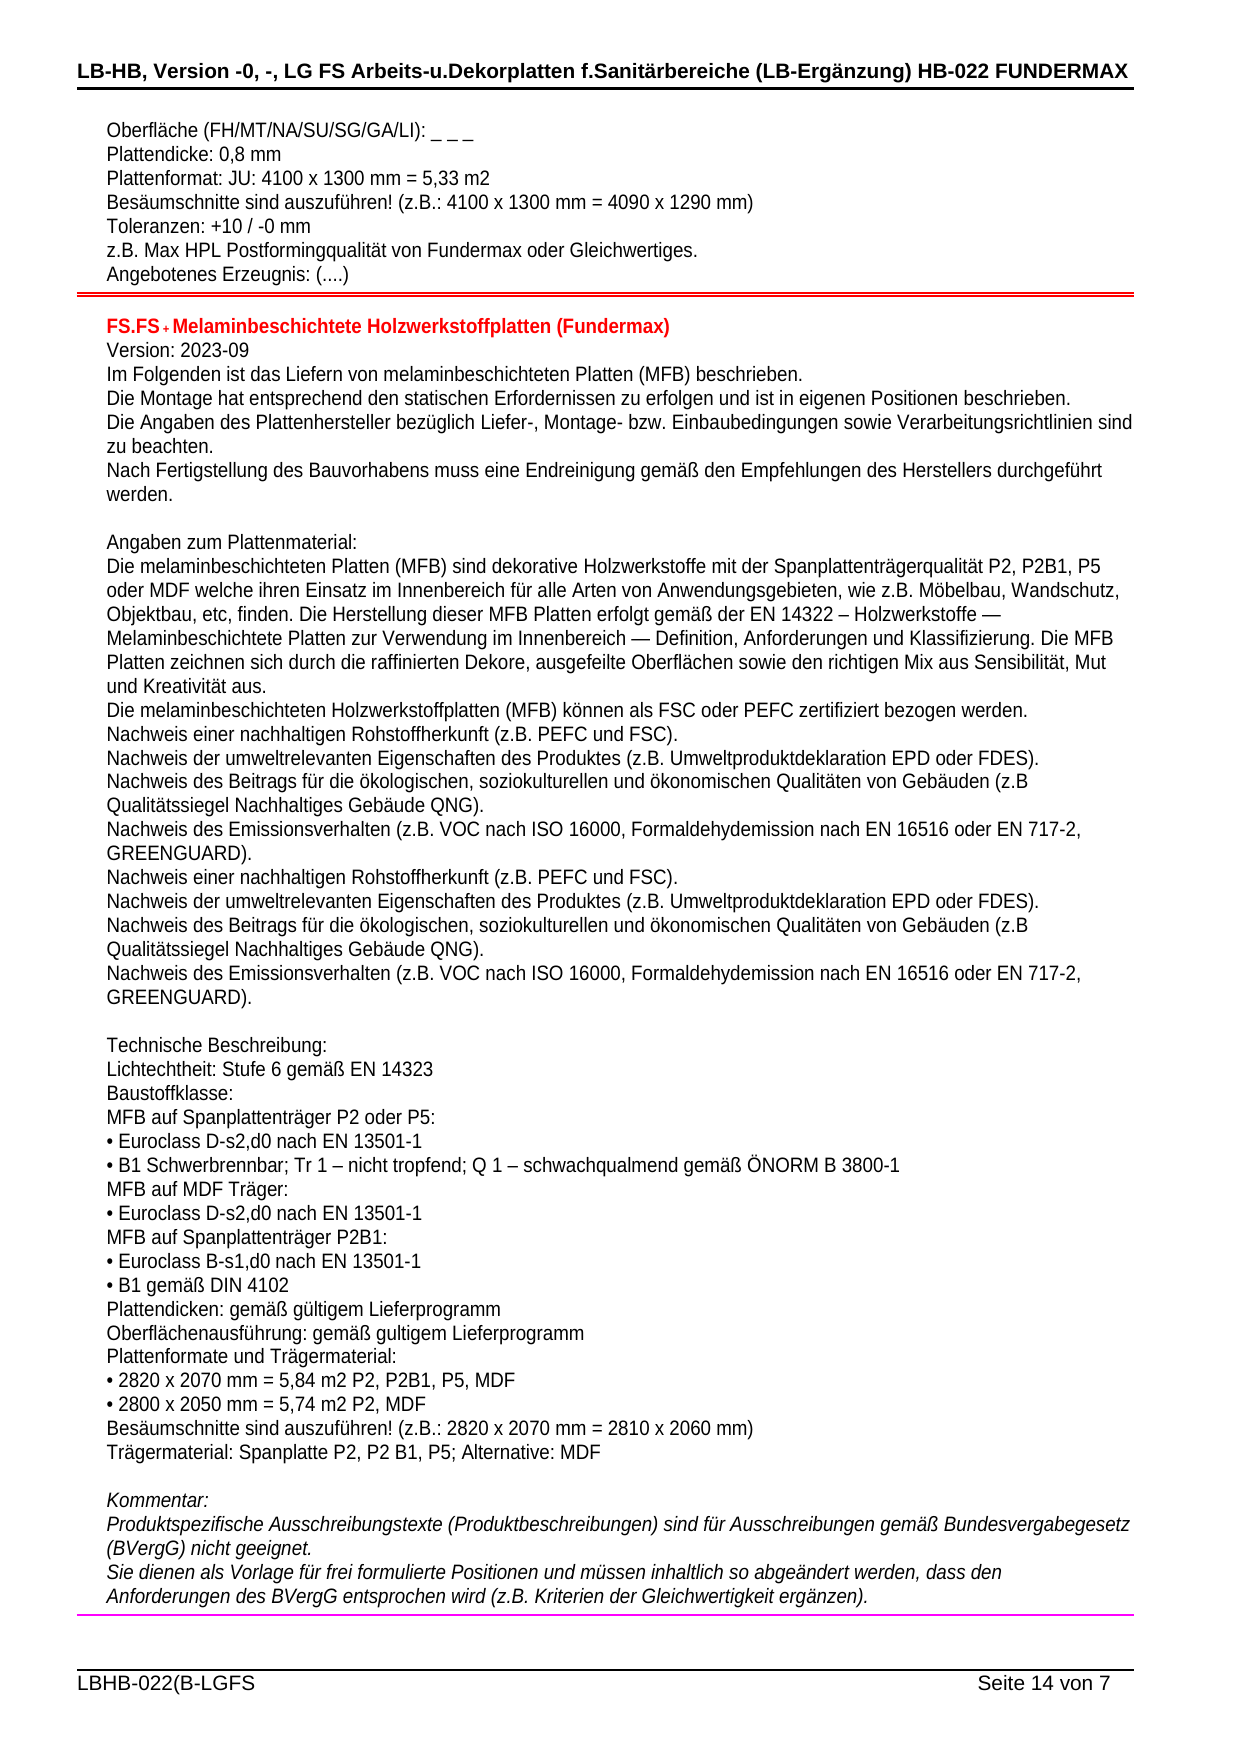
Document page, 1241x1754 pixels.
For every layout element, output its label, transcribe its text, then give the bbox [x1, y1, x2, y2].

text Sie dienen als Vorlage für frei formulierte Positionen und müssen inhaltlich so abgeändert werden, dass den Anforderungen des BVergG entsprochen wird (z.B. Kriterien der Gleichwertigkeit ergänzen). [106, 1560, 1134, 1608]
text MFB auf Spanplattenträger P2B1: [106, 1224, 1134, 1248]
text • Euroclass D-s2,d0 nach EN 13501-1 [106, 1129, 1134, 1153]
text Plattenformate und Trägermaterial: [106, 1344, 1134, 1368]
text Lichtechtheit: Stufe 6 gemäß EN 14323 [106, 1057, 1134, 1081]
text Oberflächenausführung: gemäß gultigem Lieferprogramm [106, 1320, 1134, 1344]
text z.B. Max HPL Postformingqualität von Fundermax oder Gleichwertiges. [106, 238, 1134, 262]
text Besäumschnitte sind auszuführen! (z.B.: 2820 x 2070 mm = 2810 x 2060 mm) [106, 1416, 1134, 1440]
text Die melaminbeschichteten Platten (MFB) sind dekorative Holzwerkstoffe mit der Spanplattenträgerqualität P2, P2B1, P5 oder MDF welche ihren Einsatz im Innenbereich für alle Arten von Anwendungsgebieten, wie z.B. Möbelbau, Wandschutz, Objektbau, etc, finden. Die Herstellung dieser MFB Platten erfolgt gemäß der EN 14322 – Holzwerkstoffe ― Melaminbeschichtete Platten zur Verwendung im Innenbereich ― Definition, Anforderungen und Klassifizierung. Die MFB Platten zeichnen sich durch die raffinierten Dekore, ausgefeilte Oberflächen sowie den richtigen Mix aus Sensibilität, Mut und Kreativität aus. [106, 554, 1134, 697]
text FS.FS + Melaminbeschichtete Holzwerkstoffplatten (Fundermax) [106, 314, 1134, 338]
text Plattendicken: gemäß gültigem Lieferprogramm [106, 1296, 1134, 1320]
text Nach Fertigstellung des Bauvorhabens muss eine Endreinigung gemäß den Empfehlungen des Herstellers durchgeführt werden. [106, 458, 1134, 506]
text • B1 Schwerbrennbar; Tr 1 – nicht tropfend; Q 1 – schwachqualmend gemäß ÖNORM B 3800-1 [106, 1153, 1134, 1177]
text Toleranzen: +10 / -0 mm [106, 214, 1134, 238]
text Die Montage hat entsprechend den statischen Erfordernissen zu erfolgen und ist in eigenen Positionen beschrieben. [106, 386, 1134, 410]
text Technische Beschreibung: [106, 1033, 1134, 1057]
text • B1 gemäß DIN 4102 [106, 1272, 1134, 1296]
text Nachweis des Emissionsverhalten (z.B. VOC nach ISO 16000, Formaldehydemission nach EN 16516 oder EN 717-2, GREENGUARD). [106, 817, 1134, 865]
text Nachweis der umweltrelevanten Eigenschaften des Produktes (z.B. Umweltproduktdeklaration EPD oder FDES). [106, 889, 1134, 913]
text • Euroclass D-s2,d0 nach EN 13501-1 [106, 1201, 1134, 1224]
text Oberfläche (FH/MT/NA/SU/SG/GA/LI): _ _ _ [106, 118, 1134, 142]
text • Euroclass B-s1,d0 nach EN 13501-1 [106, 1248, 1134, 1272]
text Im Folgenden ist das Liefern von melaminbeschichteten Platten (MFB) beschrieben. [106, 362, 1134, 386]
text Produktspezifische Ausschreibungstexte (Produktbeschreibungen) sind für Ausschreibungen gemäß Bundesvergabegesetz (BVergG) nicht geeignet. [106, 1512, 1134, 1560]
text Nachweis des Emissionsverhalten (z.B. VOC nach ISO 16000, Formaldehydemission nach EN 16516 oder EN 717-2, GREENGUARD). [106, 961, 1134, 1009]
text Die melaminbeschichteten Holzwerkstoffplatten (MFB) können als FSC oder PEFC zertifiziert bezogen werden. [106, 697, 1134, 721]
text MFB auf Spanplattenträger P2 oder P5: [106, 1105, 1134, 1129]
text Nachweis einer nachhaltigen Rohstoffherkunft (z.B. PEFC und FSC). [106, 721, 1134, 745]
text Plattenformat: JU: 4100 x 1300 mm = 5,33 m2 [106, 166, 1134, 190]
text Nachweis der umweltrelevanten Eigenschaften des Produktes (z.B. Umweltproduktdeklaration EPD oder FDES). [106, 745, 1134, 769]
text • 2820 x 2070 mm = 5,84 m2 P2, P2B1, P5, MDF [106, 1368, 1134, 1392]
text Nachweis des Beitrags für die ökologischen, soziokulturellen und ökonomischen Qualitäten von Gebäuden (z.B Qualitätssiegel Nachhaltiges Gebäude QNG). [106, 769, 1134, 817]
text Angebotenes Erzeugnis: (....) [106, 262, 1134, 286]
text Nachweis einer nachhaltigen Rohstoffherkunft (z.B. PEFC und FSC). [106, 865, 1134, 889]
text Nachweis des Beitrags für die ökologischen, soziokulturellen und ökonomischen Qualitäten von Gebäuden (z.B Qualitätssiegel Nachhaltiges Gebäude QNG). [106, 913, 1134, 961]
text Trägermaterial: Spanplatte P2, P2 B1, P5; Alternative: MDF [106, 1440, 1134, 1464]
text Angaben zum Plattenmaterial: [106, 530, 1134, 554]
text Version: 2023-09 [106, 338, 1134, 362]
text • 2800 x 2050 mm = 5,74 m2 P2, MDF [106, 1392, 1134, 1416]
text Baustoffklasse: [106, 1081, 1134, 1105]
text Kommentar: [106, 1488, 1134, 1512]
text Besäumschnitte sind auszuführen! (z.B.: 4100 x 1300 mm = 4090 x 1290 mm) [106, 190, 1134, 214]
text Die Angaben des Plattenhersteller bezüglich Liefer-, Montage- bzw. Einbaubedingungen sowie Verarbeitungsrichtlinien sind zu beachten. [106, 410, 1134, 458]
text Plattendicke: 0,8 mm [106, 142, 1134, 166]
text MFB auf MDF Träger: [106, 1177, 1134, 1201]
